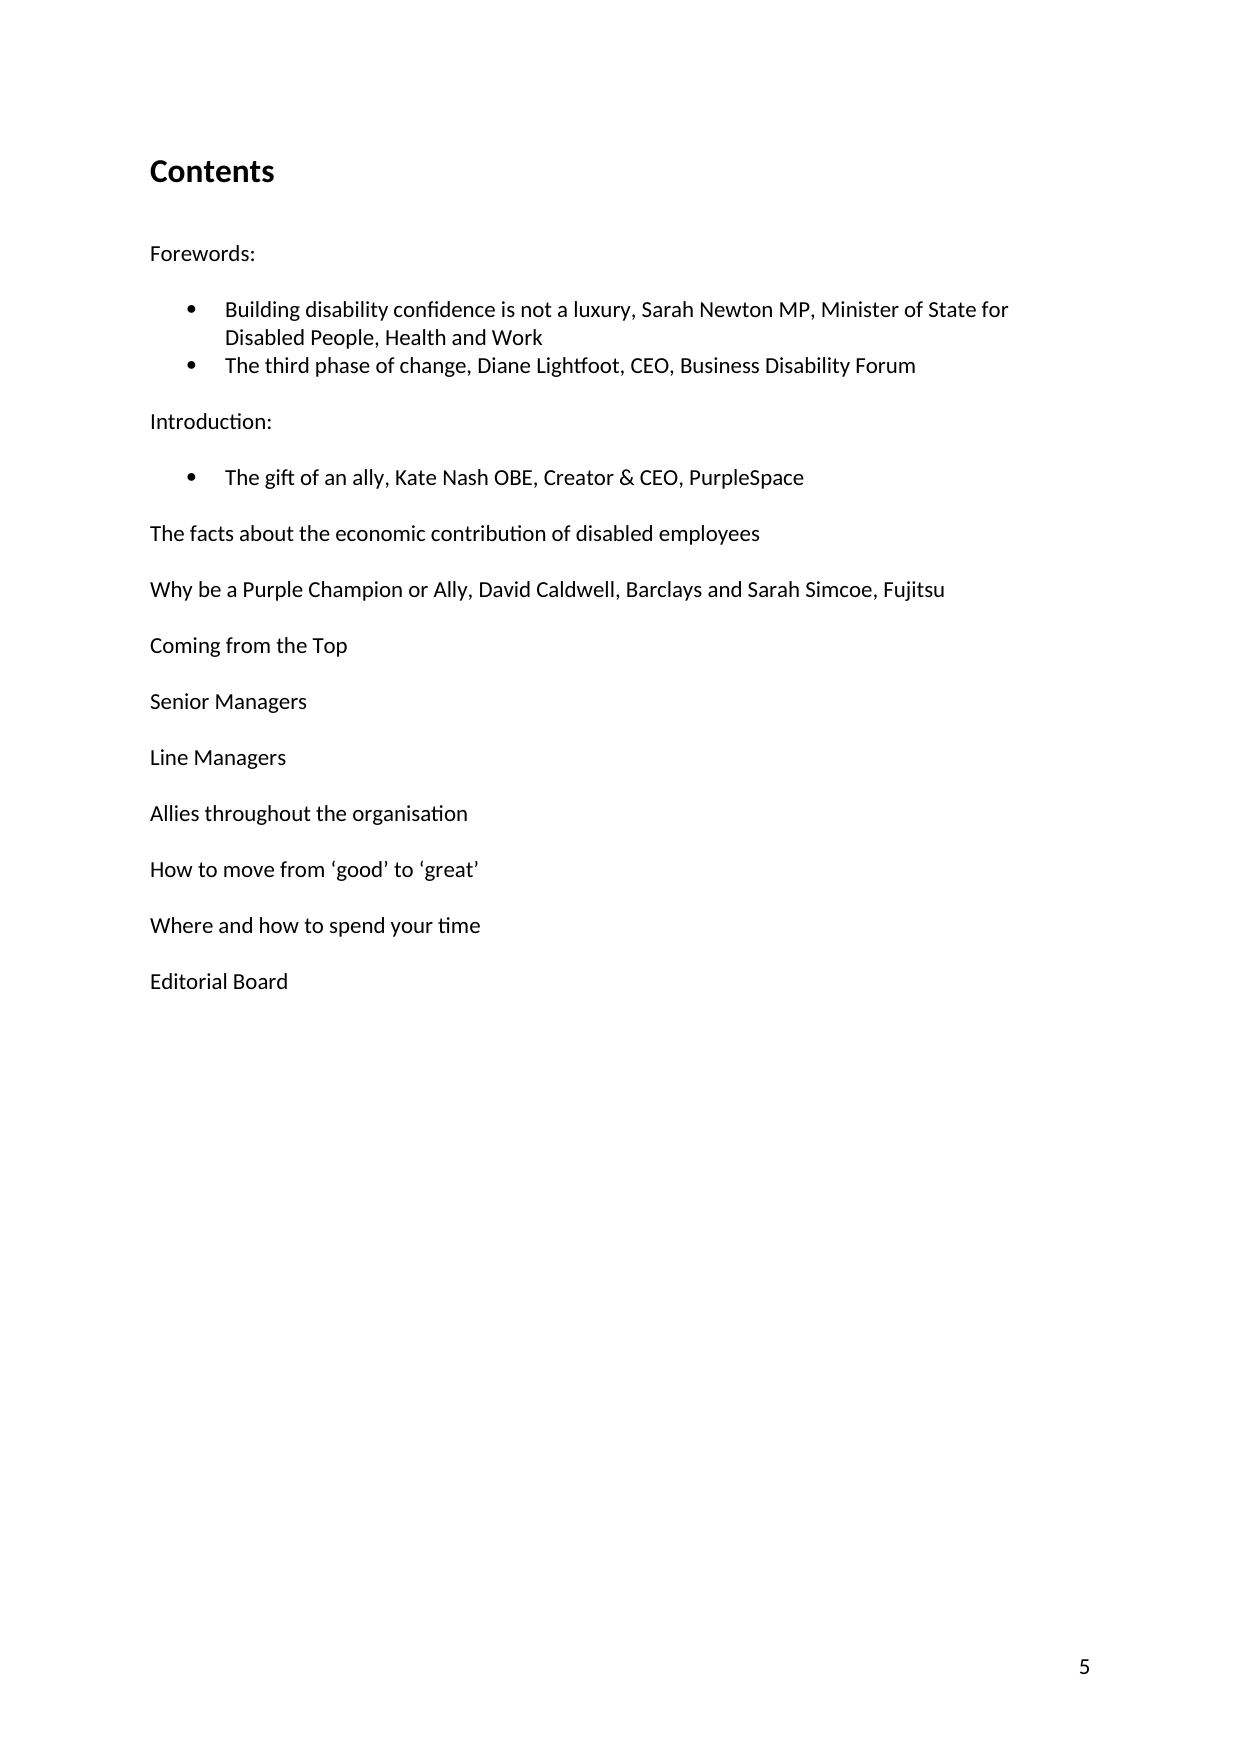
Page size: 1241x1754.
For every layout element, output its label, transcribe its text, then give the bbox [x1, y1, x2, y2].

list The third phase of change, Diane Lightfoot, CEO, Business Disability Forum [187, 351, 1090, 379]
text Coming from the Top [150, 631, 1090, 659]
text Line Managers [150, 743, 1090, 771]
text Contents [150, 150, 1090, 191]
text Where and how to spend your time [150, 911, 1090, 939]
list The gift of an ally, Kate Nash OBE, Creator & CEO, PurpleSpace [187, 463, 1090, 491]
text Introduction: [150, 407, 1090, 435]
list Building disability confidence is not a luxury, Sarah Newton MP, Minister of State for Disabled People, Health and Work [187, 295, 1090, 351]
text How to move from ‘good’ to ‘great’ [150, 855, 1090, 883]
text Why be a Purple Champion or Ally, David Caldwell, Barclays and Sarah Simcoe, Fujitsu [150, 575, 1090, 603]
text Senior Managers [150, 687, 1090, 715]
text Allies throughout the organisation [150, 799, 1090, 827]
text Editorial Board [150, 967, 1090, 995]
text The facts about the economic contribution of disabled employees [150, 519, 1090, 547]
text Forewords: [150, 239, 1090, 267]
